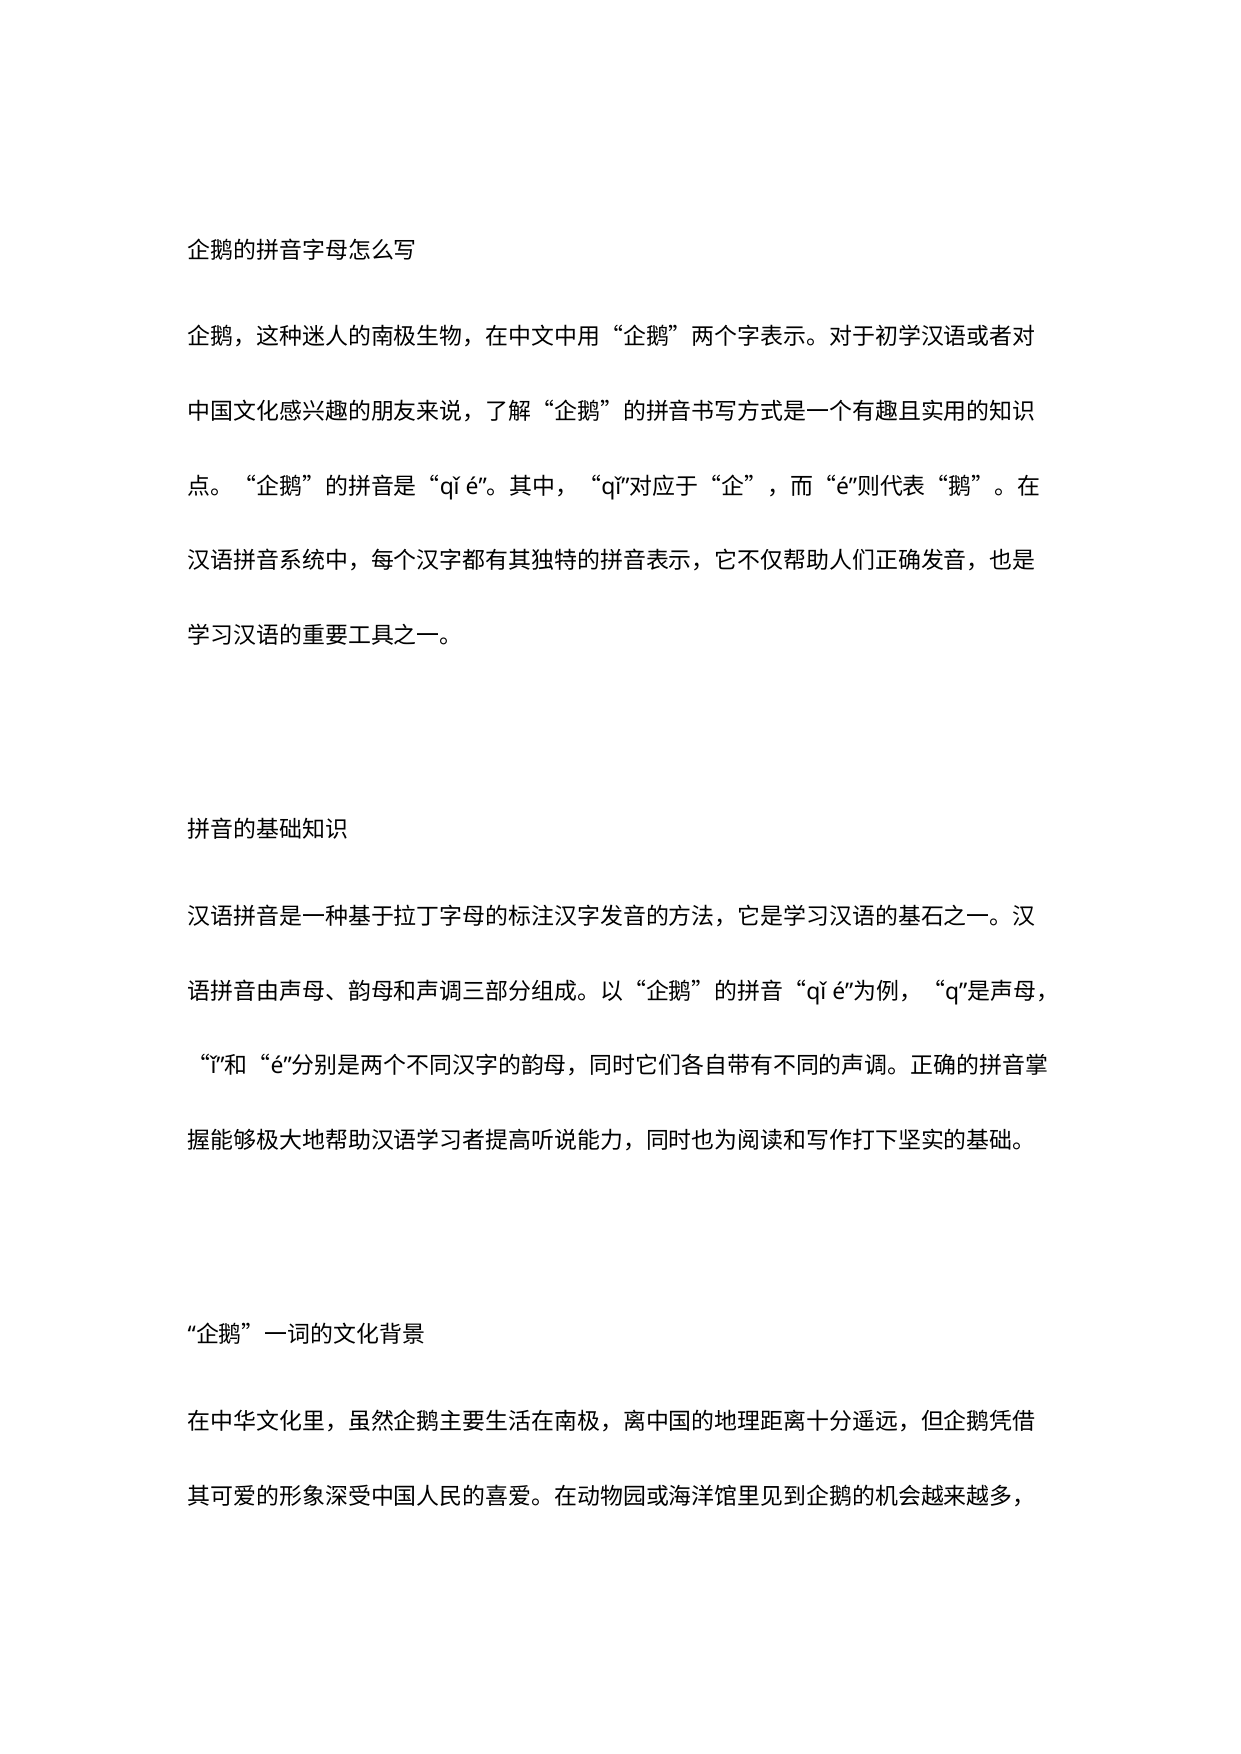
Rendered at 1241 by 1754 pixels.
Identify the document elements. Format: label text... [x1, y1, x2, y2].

text 企鹅的拼音字母怎么写 [187, 216, 1053, 281]
text 拼音的基础知识 [187, 795, 1053, 860]
text 汉语拼音是一种基于拉丁字母的标注汉字发音的方法，它是学习汉语的基石之一。汉语拼音由声母、韵母和声调三部分组成。以“企鹅”的拼音“qǐ é”为例，“q”是声母，“ǐ”和“é”分别是两个不同汉字的韵母，同时它们各自带有不同的声调。正确的拼音掌握能够极大地帮助汉语学习者提高听说能力，同时也为阅读和写作打下坚实的基础。 [187, 882, 1053, 1171]
text “企鹅”一词的文化背景 [187, 1300, 1053, 1365]
text 企鹅，这种迷人的南极生物，在中文中用“企鹅”两个字表示。对于初学汉语或者对中国文化感兴趣的朋友来说，了解“企鹅”的拼音书写方式是一个有趣且实用的知识点。“企鹅”的拼音是“qǐ é”。其中，“qǐ”对应于“企”，而“é”则代表“鹅”。在汉语拼音系统中，每个汉字都有其独特的拼音表示，它不仅帮助人们正确发音，也是学习汉语的重要工具之一。 [187, 302, 1053, 666]
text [187, 1387, 1053, 1527]
